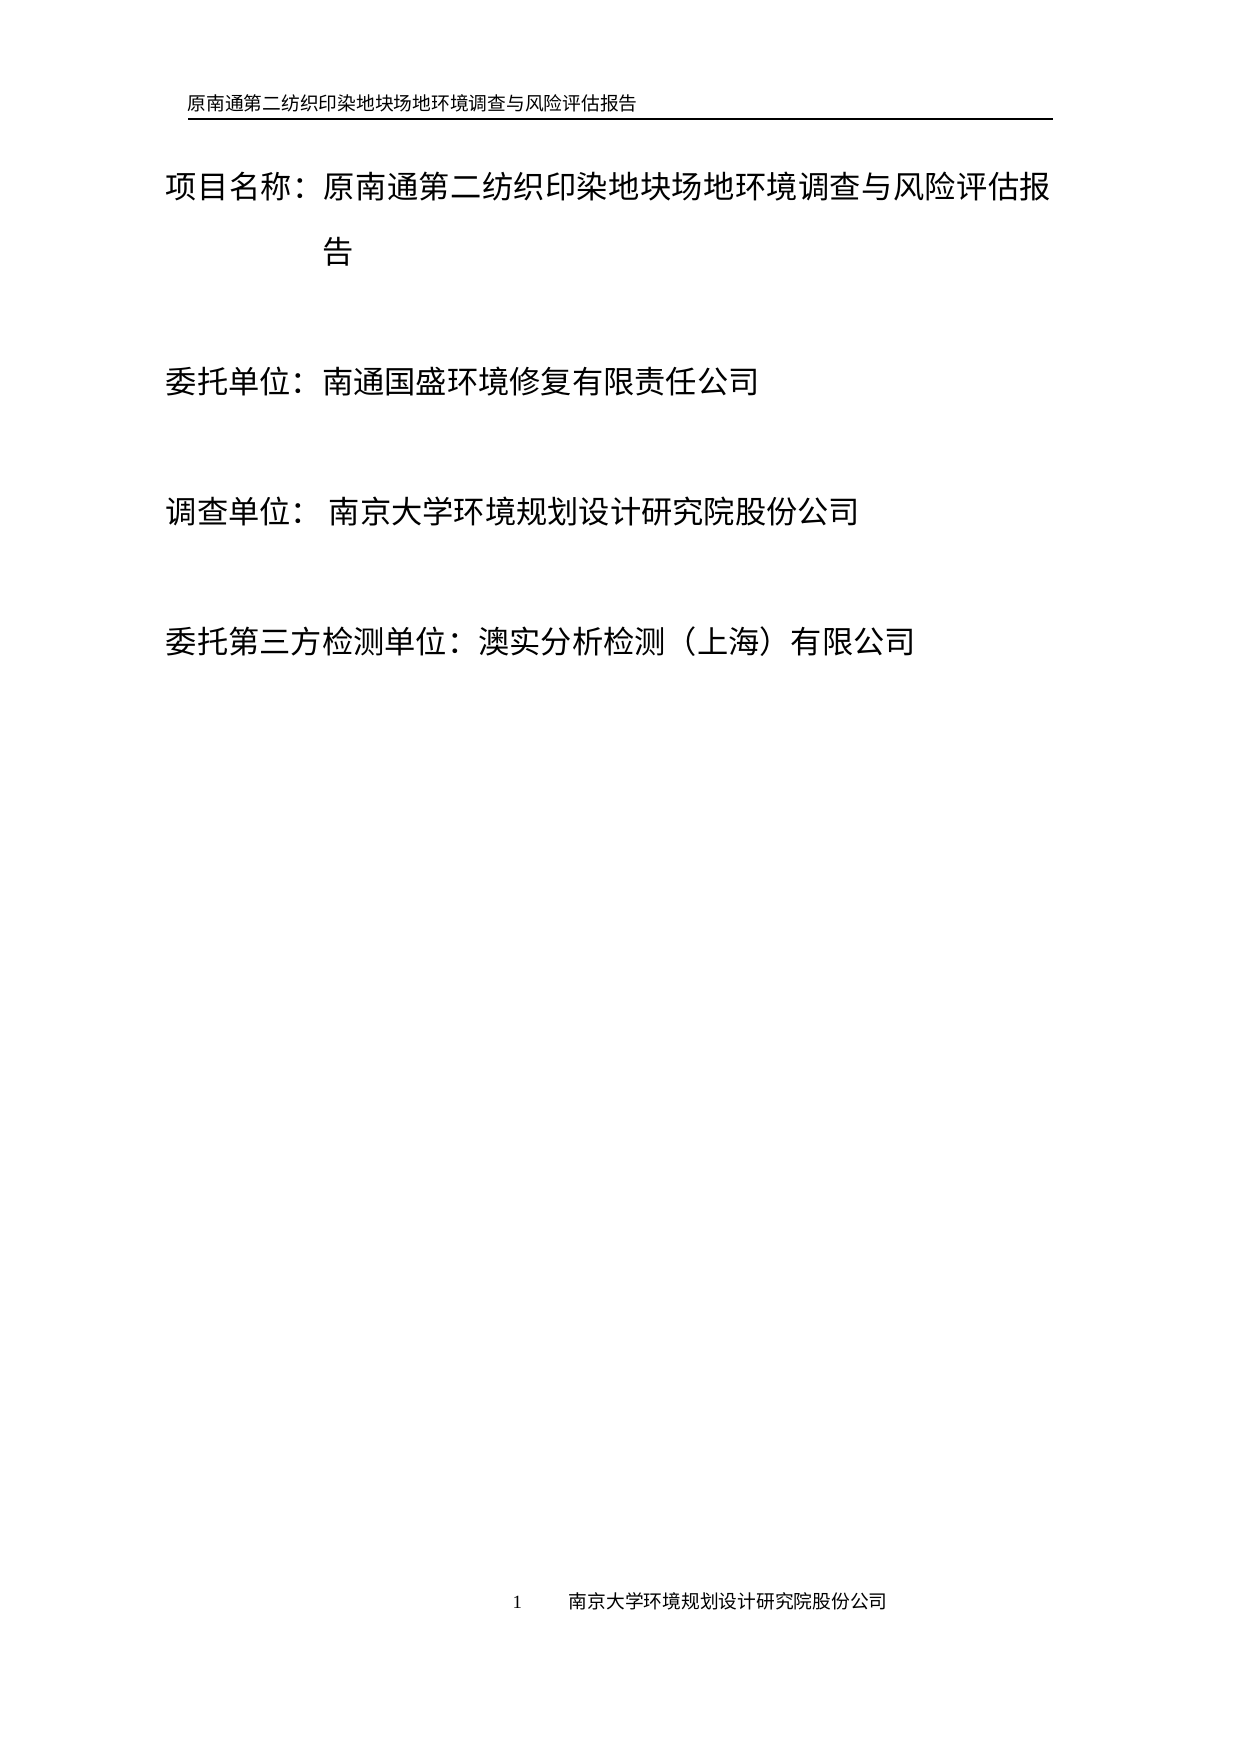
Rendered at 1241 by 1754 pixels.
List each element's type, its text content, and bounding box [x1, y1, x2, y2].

text 调查单位： 南京大学环境规划设计研究院股份公司 [166, 477, 1053, 542]
text 项目名称：原南通第二纺织印染地块场地环境调查与风险评估报告 [166, 152, 1053, 282]
text 委托单位：南通国盛环境修复有限责任公司 [166, 347, 1053, 412]
text 委托第三方检测单位：澳实分析检测（上海）有限公司 [166, 607, 1053, 672]
